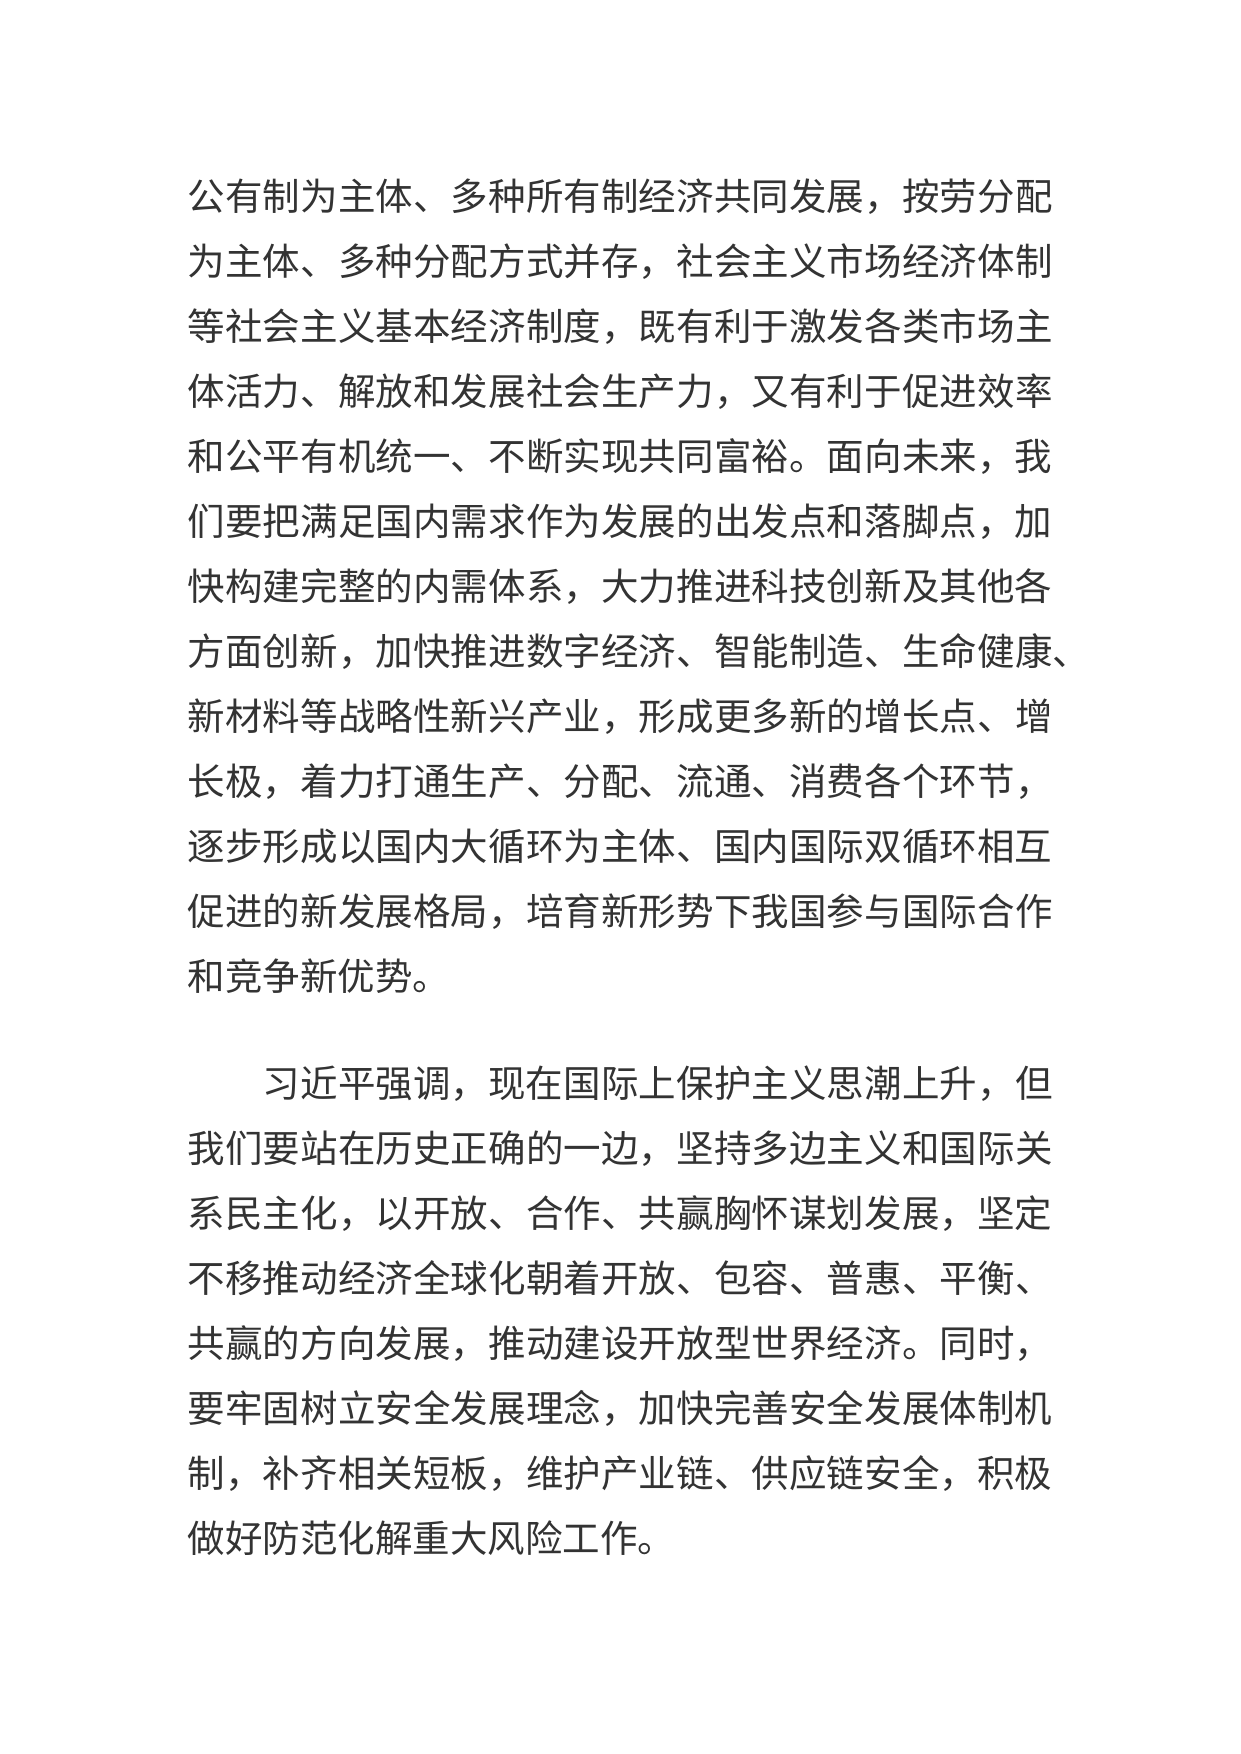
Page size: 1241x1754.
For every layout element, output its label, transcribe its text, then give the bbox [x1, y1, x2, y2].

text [187, 162, 1053, 1007]
text 习近平强调，现在国际上保护主义思潮上升，但我们要站在历史正确的一边，坚持多边主义和国际关系民主化，以开放、合作、共赢胸怀谋划发展，坚定不移推动经济全球化朝着开放、包容、普惠、平衡、共赢的方向发展，推动建设开放型世界经济。同时，要牢固树立安全发展理念，加快完善安全发展体制机制，补齐相关短板，维护产业链、供应链安全，积极做好防范化解重大风险工作。 [187, 1049, 1053, 1569]
